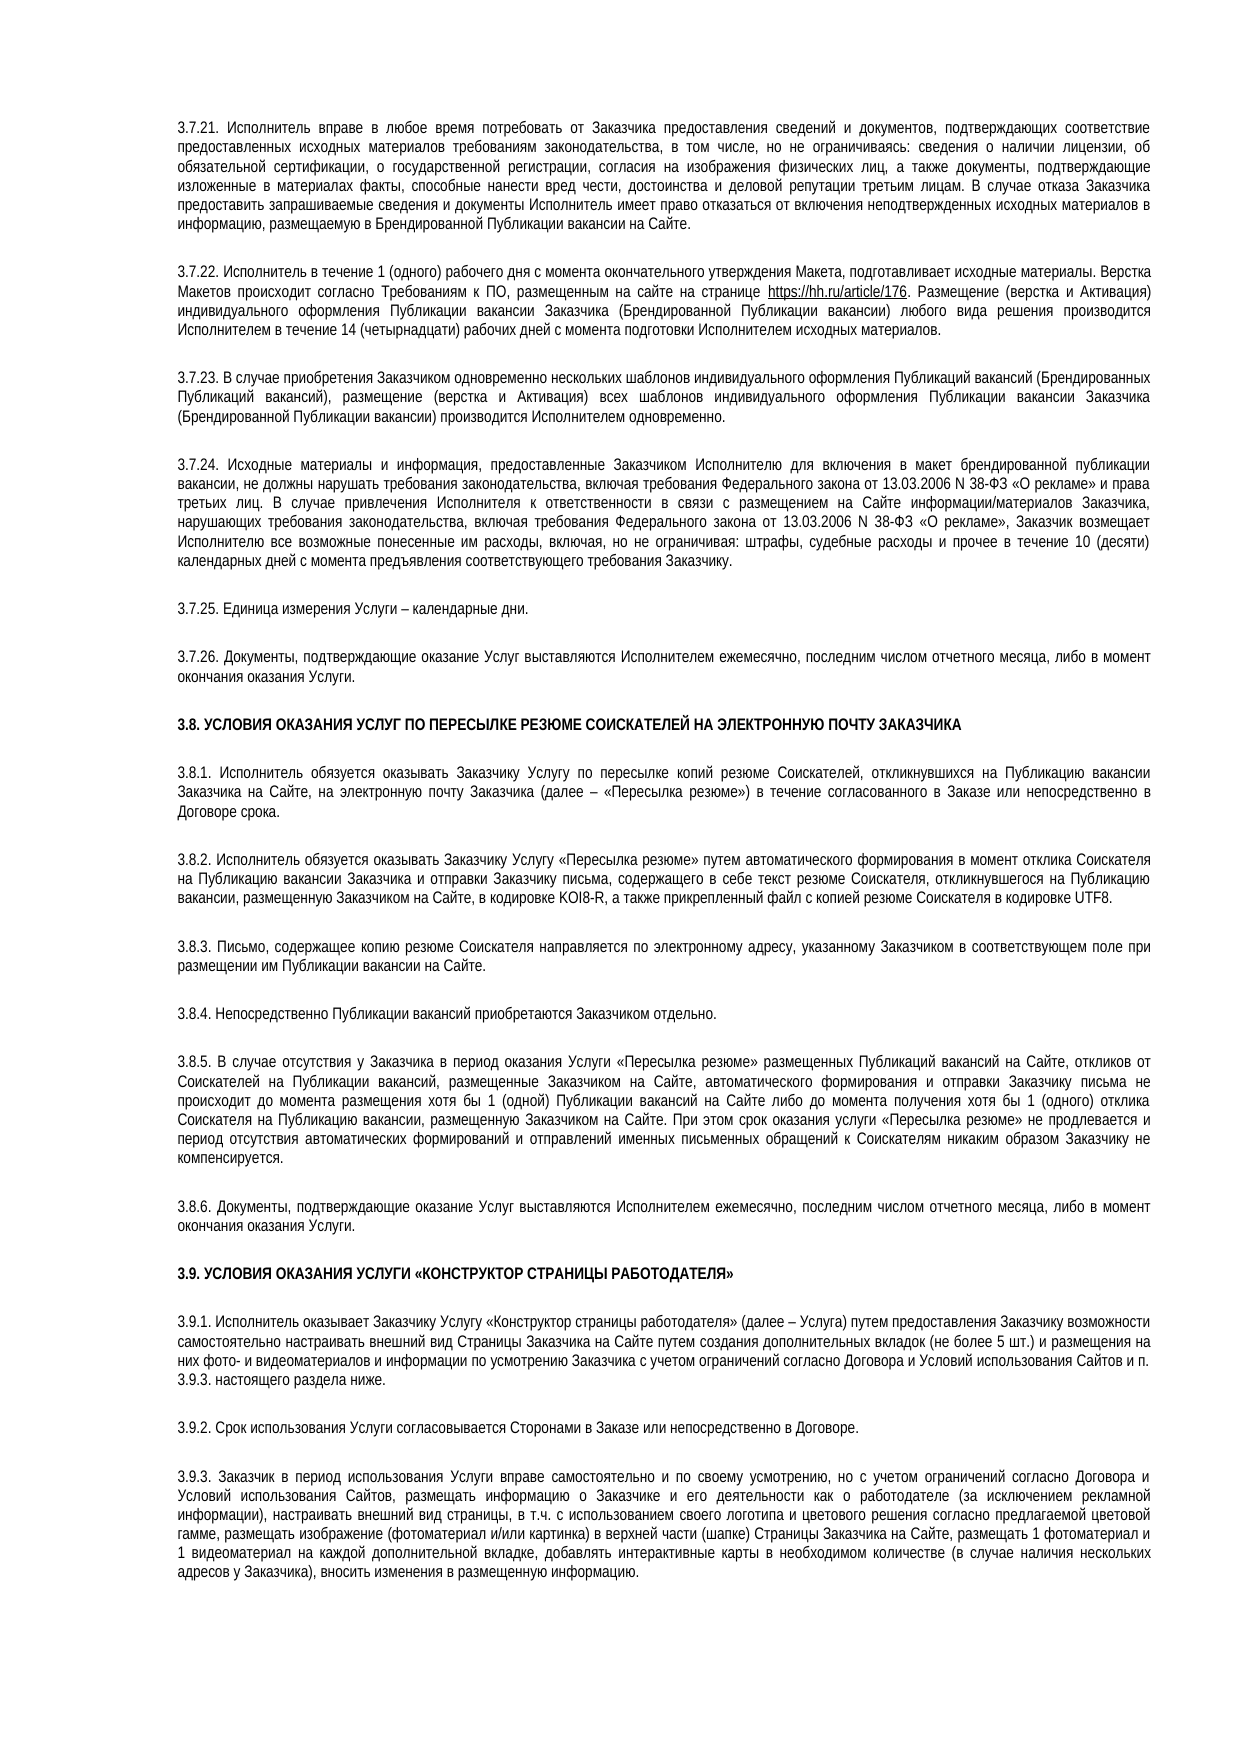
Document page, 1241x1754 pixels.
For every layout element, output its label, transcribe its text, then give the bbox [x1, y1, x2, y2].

text 3.8.2. Исполнитель обязуется оказывать Заказчику Услугу «Пересылка резюме» путем автоматического формирования в момент отклика Соискателя на Публикацию вакансии Заказчика и отправки Заказчику письма, содержащего в себе текст резюме Соискателя, откликнувшегося на Публикацию вакансии, размещенную Заказчиком на Сайте, в кодировке KOI8-R, а также прикрепленный файл с копией резюме Соискателя в кодировке UTF8. [177, 850, 1152, 907]
text 3.7.23. В случае приобретения Заказчиком одновременно нескольких шаблонов индивидуального оформления Публикаций вакансий (Брендированных Публикаций вакансий), размещение (верстка и Активация) всех шаблонов индивидуального оформления Публикации вакансии Заказчика (Брендированной Публикации вакансии) производится Исполнителем одновременно. [177, 368, 1152, 426]
text 3.7.22. Исполнитель в течение 1 (одного) рабочего дня с момента окончательного утверждения Макета, подготавливает исходные материалы. Верстка Макетов происходит согласно Требованиям к ПО, размещенным на сайте на странице https://hh.ru/article/176. Размещение (верстка и Активация) индивидуального оформления Публикации вакансии Заказчика (Брендированной Публикации вакансии) любого вида решения производится Исполнителем в течение 14 (четырнадцати) рабочих дней с момента подготовки Исполнителем исходных материалов. [177, 262, 1152, 339]
text 3.8.1. Исполнитель обязуется оказывать Заказчику Услугу по пересылке копий резюме Соискателей, откликнувшихся на Публикацию вакансии Заказчика на Сайте, на электронную почту Заказчика (далее – «Пересылка резюме») в течение согласованного в Заказе или непосредственно в Договоре срока. [177, 763, 1152, 821]
text 3.7.24. Исходные материалы и информация, предоставленные Заказчиком Исполнителю для включения в макет брендированной публикации вакансии, не должны нарушать требования законодательства, включая требования Федерального закона от 13.03.2006 N 38-ФЗ «О рекламе» и права третьих лиц. В случае привлечения Исполнителя к ответственности в связи с размещением на Сайте информации/материалов Заказчика, нарушающих требования законодательства, включая требования Федерального закона от 13.03.2006 N 38-ФЗ «О рекламе», Заказчик возмещает Исполнителю все возможные понесенные им расходы, включая, но не ограничивая: штрафы, судебные расходы и прочее в течение 10 (десяти) календарных дней с момента предъявления соответствующего требования Заказчику. [177, 455, 1152, 570]
text 3.7.25. Единица измерения Услуги – календарные дни. [177, 599, 1152, 618]
text 3.8.5. В случае отсутствия у Заказчика в период оказания Услуги «Пересылка резюме» размещенных Публикаций вакансий на Сайте, откликов от Соискателей на Публикации вакансий, размещенные Заказчиком на Сайте, автоматического формирования и отправки Заказчику письма не происходит до момента размещения хотя бы 1 (одной) Публикации вакансий на Сайте либо до момента получения хотя бы 1 (одного) отклика Соискателя на Публикацию вакансии, размещенную Заказчиком на Сайте. При этом срок оказания услуги «Пересылка резюме» не продлевается и период отсутствия автоматических формирований и отправлений именных письменных обращений к Соискателям никаким образом Заказчику не компенсируется. [177, 1052, 1152, 1167]
text 3.9. УСЛОВИЯ ОКАЗАНИЯ УСЛУГИ «КОНСТРУКТОР СТРАНИЦЫ РАБОТОДАТЕЛЯ» [177, 1264, 1152, 1283]
text 3.9.3. Заказчик в период использования Услуги вправе самостоятельно и по своему усмотрению, но с учетом ограничений согласно Договора и Условий использования Сайтов, размещать информацию о Заказчике и его деятельности как о работодателе (за исключением рекламной информации), настраивать внешний вид страницы, в т.ч. с использованием своего логотипа и цветового решения согласно предлагаемой цветовой гамме, размещать изображение (фотоматериал и/или картинка) в верхней части (шапке) Страницы Заказчика на Сайте, размещать 1 фотоматериал и 1 видеоматериал на каждой дополнительной вкладке, добавлять интерактивные карты в необходимом количестве (в случае наличия нескольких адресов у Заказчика), вносить изменения в размещенную информацию. [177, 1466, 1152, 1581]
text 3.8.6. Документы, подтверждающие оказание Услуг выставляются Исполнителем ежемесячно, последним числом отчетного месяца, либо в момент окончания оказания Услуги. [177, 1196, 1152, 1235]
text 3.8.3. Письмо, содержащее копию резюме Соискателя направляется по электронному адресу, указанному Заказчиком в соответствующем поле при размещении им Публикации вакансии на Сайте. [177, 936, 1152, 975]
text 3.8. УСЛОВИЯ ОКАЗАНИЯ УСЛУГ ПО ПЕРЕСЫЛКЕ РЕЗЮМЕ СОИСКАТЕЛЕЙ НА ЭЛЕКТРОННУЮ ПОЧТУ ЗАКАЗЧИКА [177, 715, 1152, 734]
text 3.9.1. Исполнитель оказывает Заказчику Услугу «Конструктор страницы работодателя» (далее – Услуга) путем предоставления Заказчику возможности самостоятельно настраивать внешний вид Страницы Заказчика на Сайте путем создания дополнительных вкладок (не более 5 шт.) и размещения на них фото- и видеоматериалов и информации по усмотрению Заказчика с учетом ограничений согласно Договора и Условий использования Сайтов и п. 3.9.3. настоящего раздела ниже. [177, 1312, 1152, 1389]
text 3.8.4. Непосредственно Публикации вакансий приобретаются Заказчиком отдельно. [177, 1004, 1152, 1023]
text 3.7.21. Исполнитель вправе в любое время потребовать от Заказчика предоставления сведений и документов, подтверждающих соответствие предоставленных исходных материалов требованиям законодательства, в том числе, но не ограничиваясь: сведения о наличии лицензии, об обязательной сертификации, о государственной регистрации, согласия на изображения физических лиц, а также документы, подтверждающие изложенные в материалах факты, способные нанести вред чести, достоинства и деловой репутации третьим лицам. В случае отказа Заказчика предоставить запрашиваемые сведения и документы Исполнитель имеет право отказаться от включения неподтвержденных исходных материалов в информацию, размещаемую в Брендированной Публикации вакансии на Сайте. [177, 118, 1152, 233]
text 3.7.26. Документы, подтверждающие оказание Услуг выставляются Исполнителем ежемесячно, последним числом отчетного месяца, либо в момент окончания оказания Услуги. [177, 647, 1152, 686]
text 3.9.2. Срок использования Услуги согласовывается Сторонами в Заказе или непосредственно в Договоре. [177, 1418, 1152, 1437]
